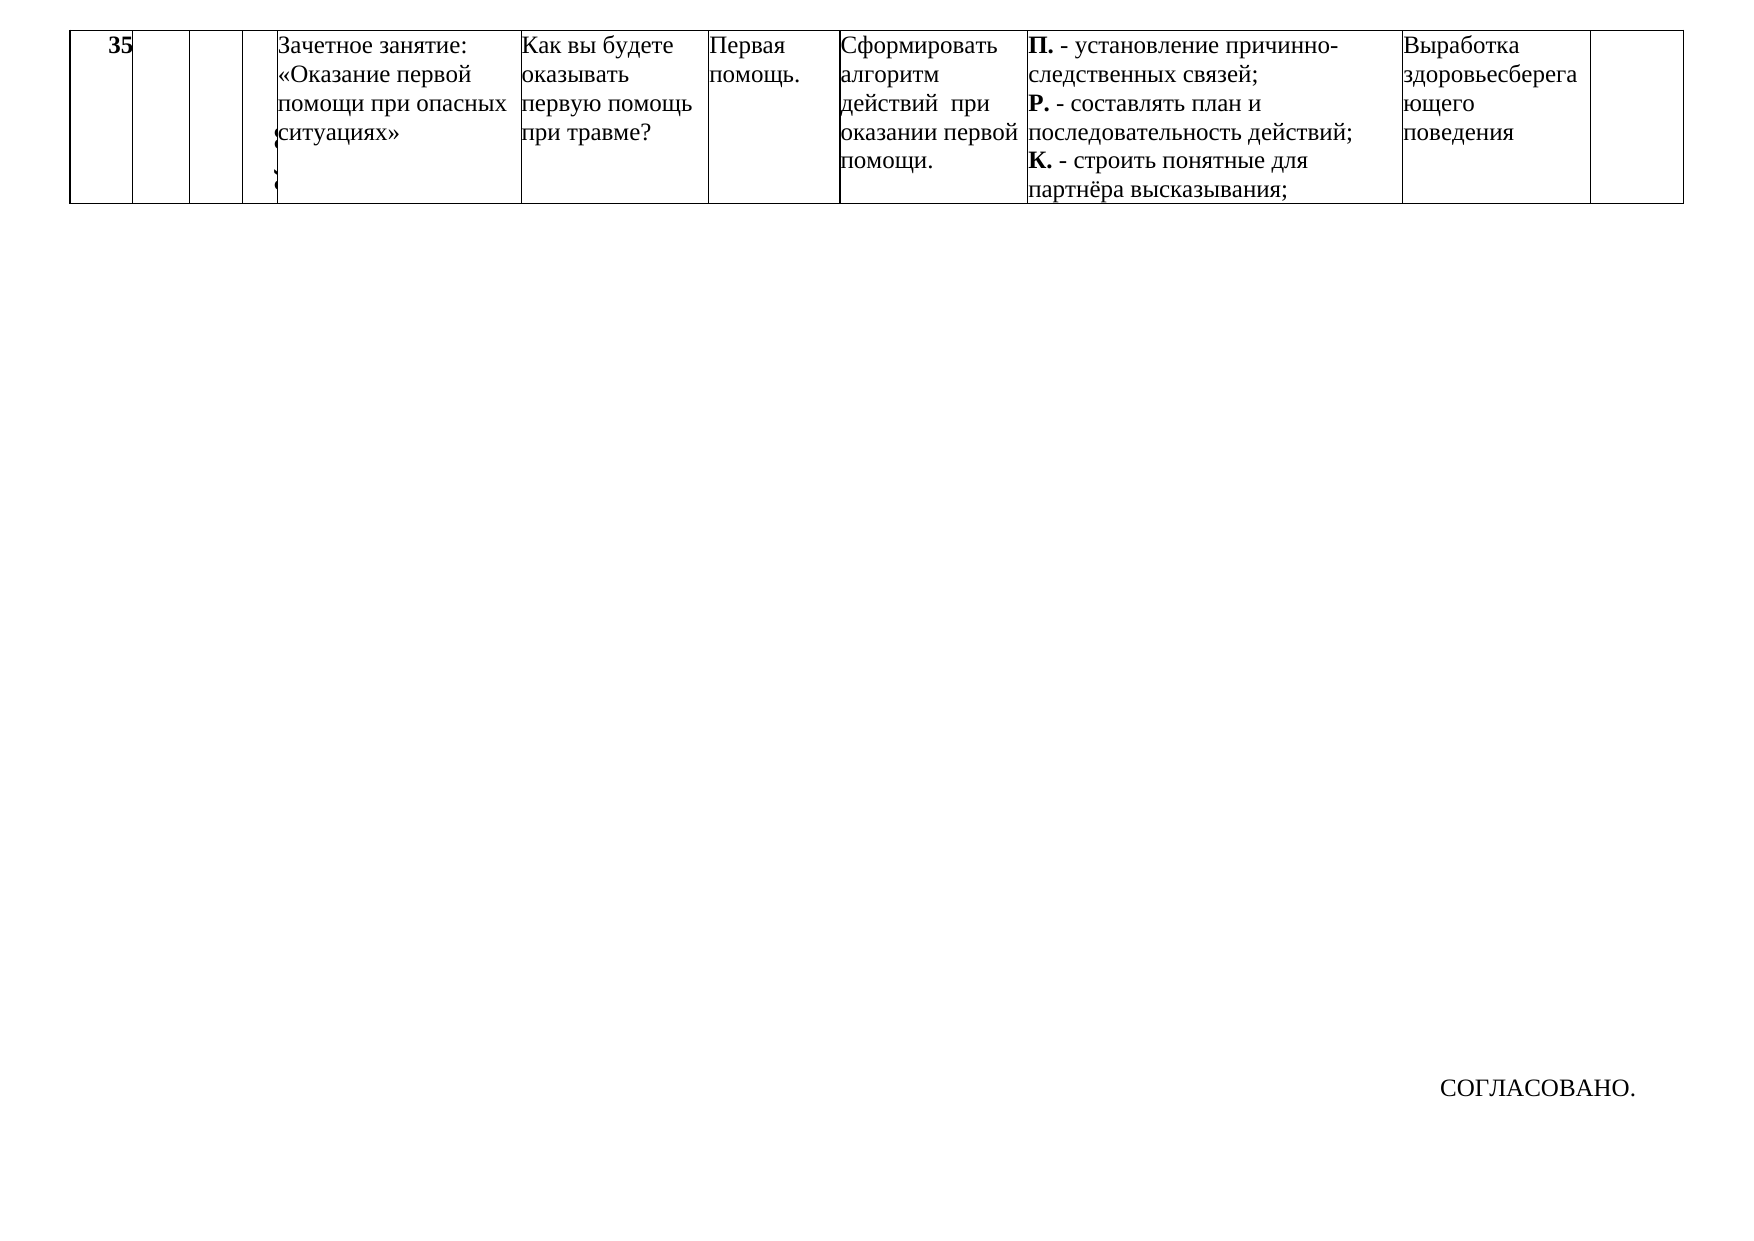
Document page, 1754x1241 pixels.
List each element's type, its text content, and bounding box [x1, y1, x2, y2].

table_cell Первая помощь. [709, 31, 839, 203]
table_cell [133, 31, 189, 203]
table_cell 26 - 29 [243, 31, 277, 203]
table_cell [1591, 31, 1683, 203]
table_cell П. - установление причинно-следственных связей; Р. - составлять план и последовательность действий; К. - строить понятные для партнёра высказывания; [1028, 31, 1402, 203]
table_cell [190, 31, 242, 203]
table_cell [1403, 31, 1590, 203]
table_cell Как вы будете оказывать первую помощь при травме? [522, 31, 708, 203]
table_cell Зачетное занятие: «Оказание первой помощи при опасных ситуациях» [278, 31, 521, 203]
table_cell [71, 31, 132, 203]
text СОГЛАСОВАНО. [118, 1073, 1636, 1102]
table_cell Сформировать алгоритм действий при оказании первой помощи. [841, 31, 1027, 203]
